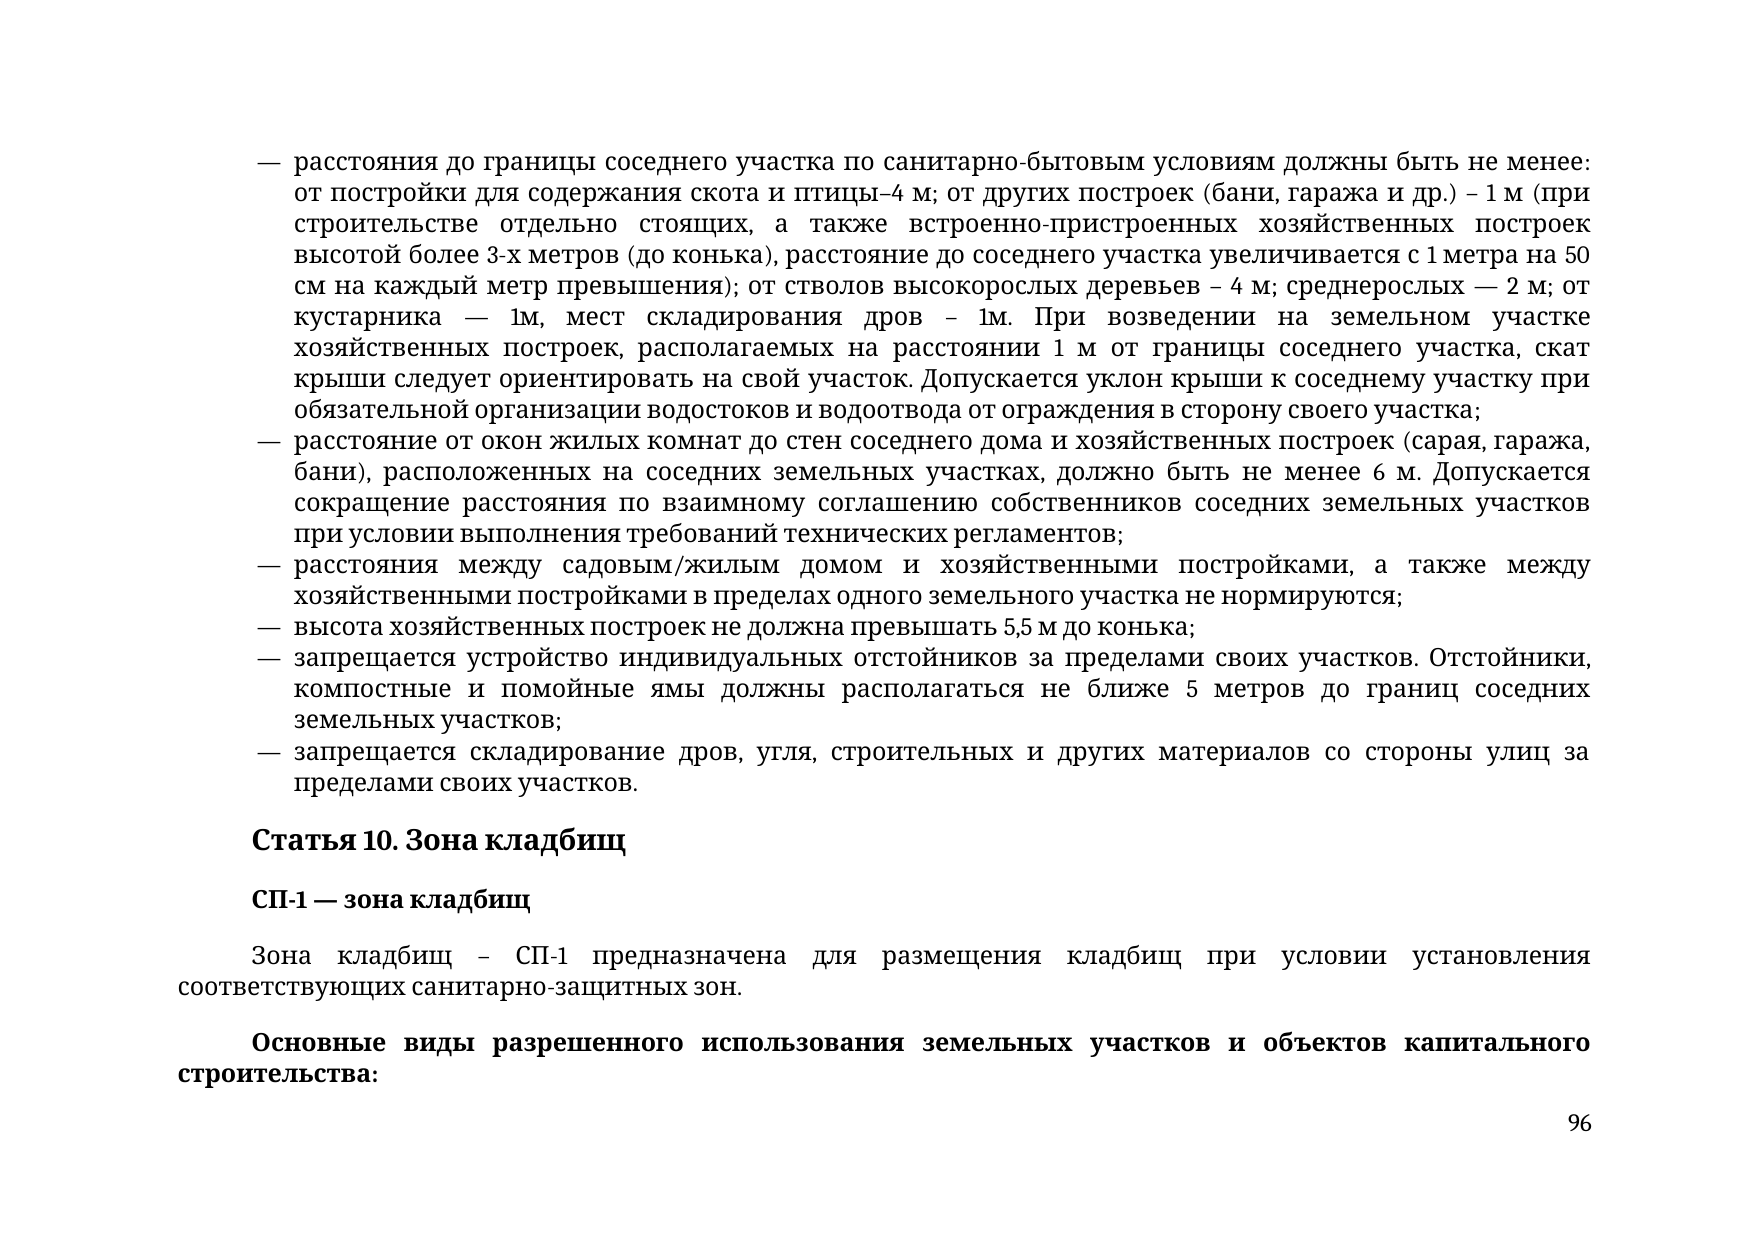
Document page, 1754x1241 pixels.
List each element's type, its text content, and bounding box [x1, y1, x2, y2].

subtitle СП-1 — зона кладбищ [177, 886, 1591, 914]
text запрещается складирование дров, угля, строительных и других материалов со стороны улиц за пределами своих участков. [256, 737, 1591, 797]
text расстояния до границы соседнего участка по санитарно-бытовым условиям должны быть не менее: от постройки для содержания скота и птицы–4 м; от других построек (бани, гаража и др.) – 1 м (при строительстве отдельно стоящих, а также встроенно-пристроенных хозяйственных построек высотой более 3-х метров (до конька), расстояние до соседнего участка увеличивается с 1 метра на 50 см на каждый метр превышения); от стволов высокорослых деревьев – 4 м; среднерослых — 2 м; от кустарника — 1м, мест складирования дров – 1м. При возведении на земельном участке хозяйственных построек, располагаемых на расстоянии 1 м от границы соседнего участка, скат крыши следует ориентировать на свой участок. Допускается уклон крыши к соседнему участку при обязательной организации водостоков и водоотвода от ограждения в сторону своего участка; [256, 148, 1591, 425]
text запрещается устройство индивидуальных отстойников за пределами своих участков. Отстойники, компостные и помойные ямы должны располагаться не ближе 5 метров до границ соседних земельных участков; [256, 644, 1591, 735]
subtitle Статья 10. Зона кладбищ [177, 824, 1591, 858]
text расстояние от окон жилых комнат до стен соседнего дома и хозяйственных построек (сарая, гаража, бани), расположенных на соседних земельных участках, должно быть не менее 6 м. Допускается сокращение расстояния по взаимному соглашению собственников соседних земельных участков при условии выполнения требований технических регламентов; [256, 427, 1591, 549]
text Зона кладбищ – СП-1 предназначена для размещения кладбищ при условии установления соответствующих санитарно-защитных зон. [177, 942, 1591, 1002]
text Основные виды разрешенного использования земельных участков и объектов капитального строительства: [177, 1029, 1591, 1089]
text высота хозяйственных построек не должна превышать 5,5 м до конька; [256, 613, 1591, 642]
text расстояния между садовым/жилым домом и хозяйственными постройками, а также между хозяйственными постройками в пределах одного земельного участка не нормируются; [256, 551, 1591, 611]
